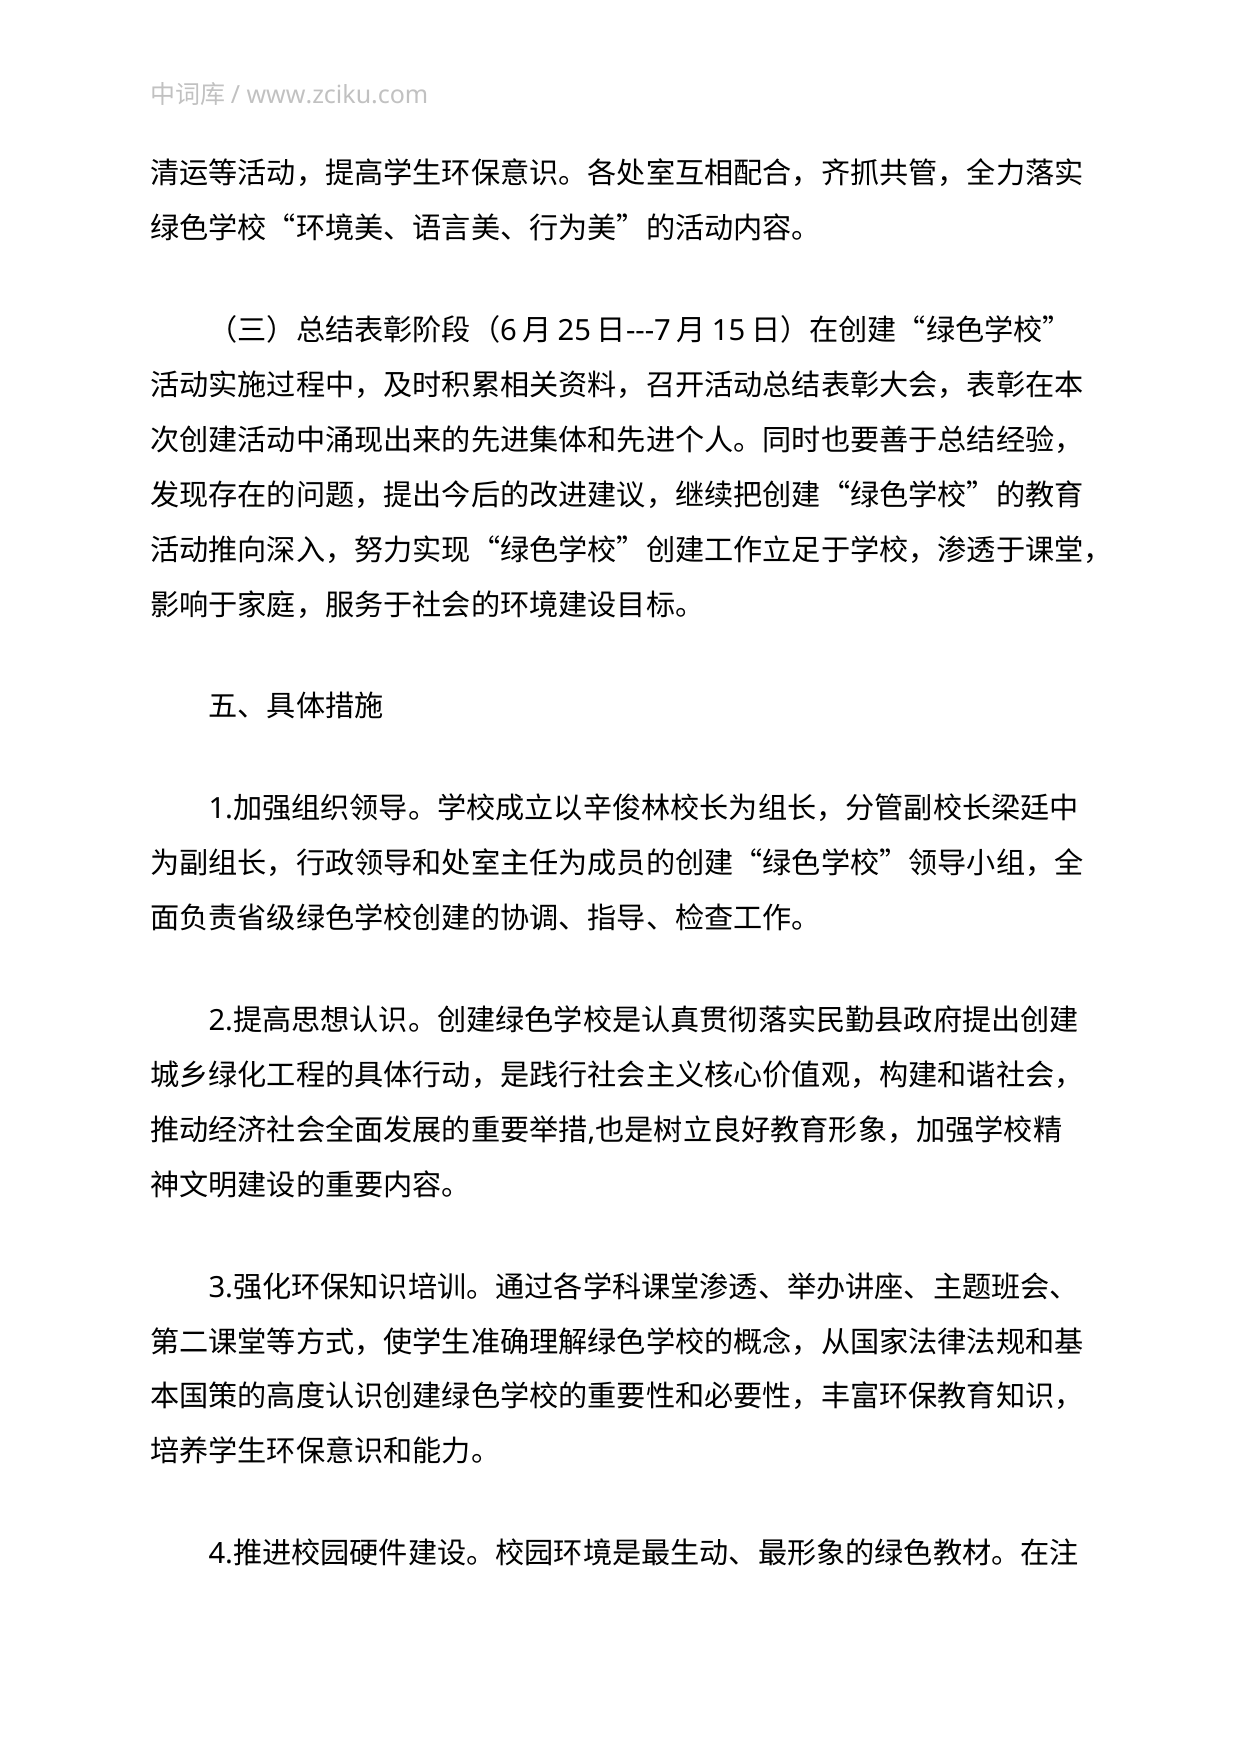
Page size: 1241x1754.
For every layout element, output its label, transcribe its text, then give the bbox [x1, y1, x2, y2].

text 3.强化环保知识培训。通过各学科课堂渗透、举办讲座、主题班会、第二课堂等方式，使学生准确理解绿色学校的概念，从国家法律法规和基本国策的高度认识创建绿色学校的重要性和必要性，丰富环保教育知识，培养学生环保意识和能力。 [150, 1263, 1090, 1470]
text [150, 1530, 1090, 1572]
text 2.提高思想认识。创建绿色学校是认真贯彻落实民勤县政府提出创建城乡绿化工程的具体行动，是践行社会主义核心价值观，构建和谐社会，推动经济社会全面发展的重要举措,也是树立良好教育形象，加强学校精神文明建设的重要内容。 [150, 996, 1090, 1204]
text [150, 150, 1090, 247]
text 五、具体措施 [150, 683, 1090, 725]
text （三）总结表彰阶段（6月25日---7月15日）在创建“绿色学校”活动实施过程中，及时积累相关资料，召开活动总结表彰大会，表彰在本次创建活动中涌现出来的先进集体和先进个人。同时也要善于总结经验，发现存在的问题，提出今后的改进建议，继续把创建“绿色学校”的教育活动推向深入，努力实现“绿色学校”创建工作立足于学校，渗透于课堂，影响于家庭，服务于社会的环境建设目标。 [150, 307, 1090, 623]
text 1.加强组织领导。学校成立以辛俊林校长为组长，分管副校长梁廷中为副组长，行政领导和处室主任为成员的创建“绿色学校”领导小组，全面负责省级绿色学校创建的协调、指导、检查工作。 [150, 785, 1090, 937]
